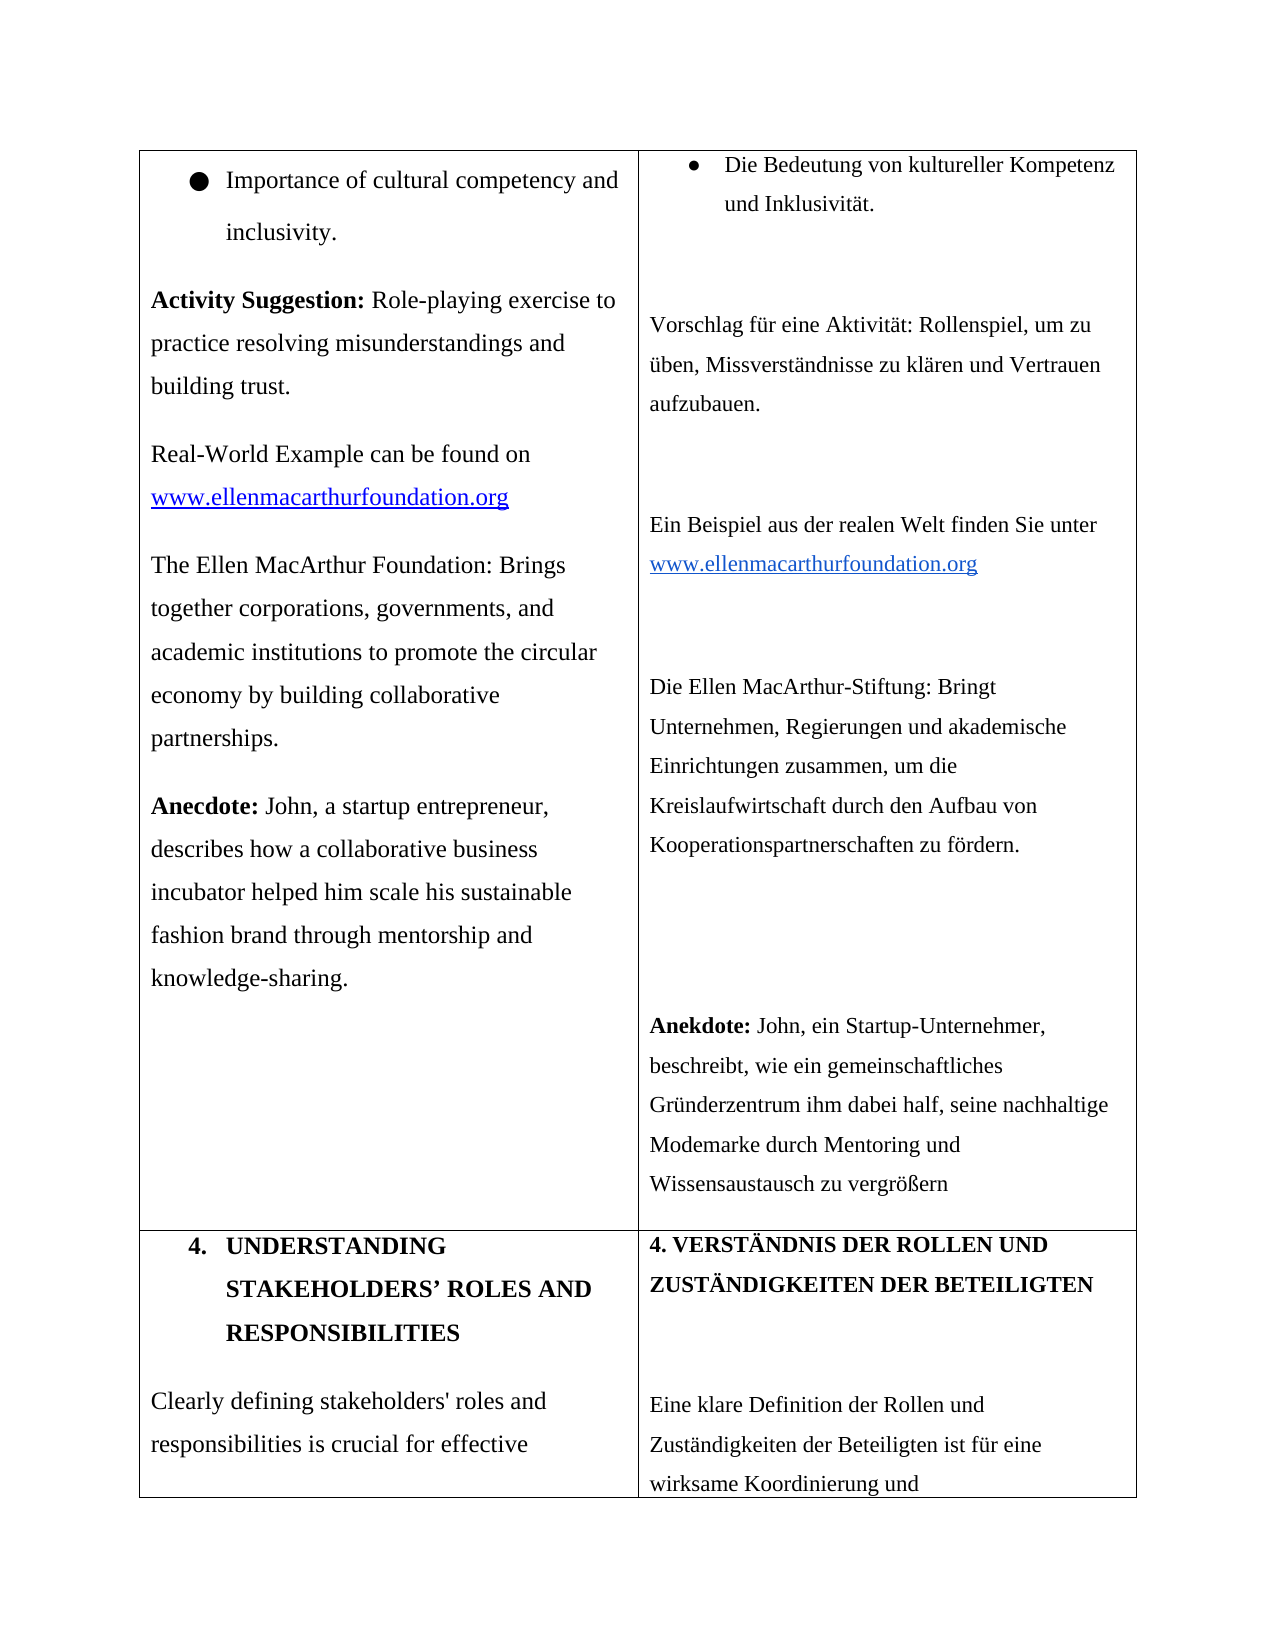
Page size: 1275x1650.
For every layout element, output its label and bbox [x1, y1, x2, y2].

table_cell [140, 151, 638, 1230]
table_cell [140, 1231, 638, 1497]
table_cell [639, 151, 1136, 1230]
table_cell [639, 1231, 1136, 1497]
